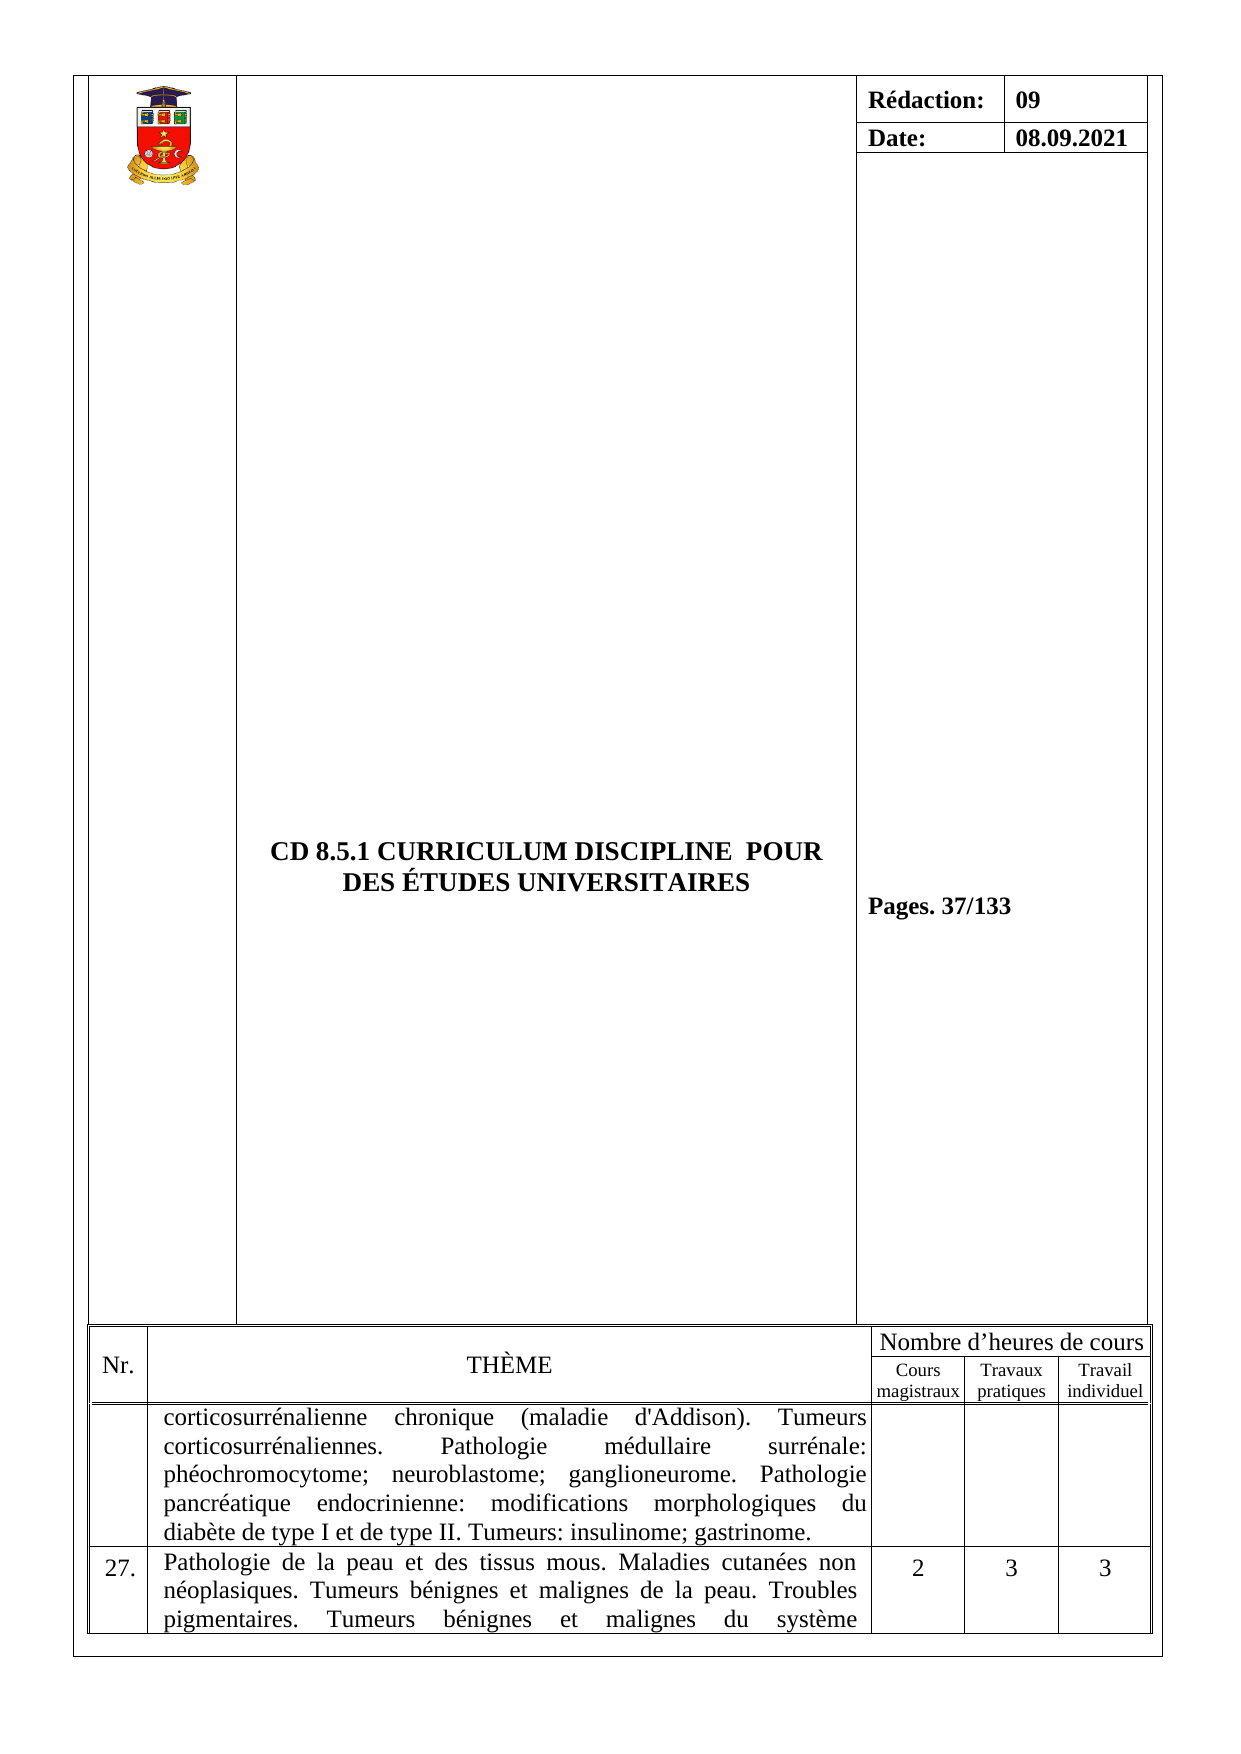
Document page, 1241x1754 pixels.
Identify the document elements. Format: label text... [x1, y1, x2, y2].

table_cell Cours magistraux [872, 1357, 964, 1402]
table_cell 27. [90, 1547, 147, 1633]
table_cell 3 [1059, 1547, 1150, 1633]
table_cell 2 [872, 1405, 964, 1546]
table_cell 3 [965, 1405, 1058, 1546]
table_cell 3 [1059, 1402, 1150, 1546]
picture [116, 86, 212, 185]
table_header Nr. [90, 1327, 147, 1402]
table_cell 3 [965, 1547, 1058, 1633]
table_cell 26. [90, 1402, 147, 1546]
table_header ТHÈМE [148, 1327, 871, 1402]
table_cell Pathologie des glandes endocrines: Pathologie de l'hypophyse: adénomes. Pathologie de la glande thyroïde: hypothyroïdie (crétinisme, myxoedème); hypothyroïdie (thyrotoxicose); maladie de Basedow-Graves; thyroïdite aiguë et chronique; goitre diffus simple non toxique; goitre multinodulaire; tumeurs bénignes et malignes. Cytologie ponction-aspiration de la thyroïde. Pathologie des glandes parathyroïdes: hyperparathyroïdie primaire et secondaire. Pathologie du cortex surrénalien : hypercortisolisme ( syndrome de Cushing); hyperaldostéronisme primaire ; syndrome surrénogénital; insuffisance corticosurrénalienne aiguë primaire (syndrome de Waterhouse-Friderichsen), insuffisance corticosurrénalienne chronique (maladie d'Addison). Tumeurs corticosurrénaliennes. Pathologie médullaire surrénale: phéochromocytome; neuroblastome; ganglioneurome. Pathologie pancréatique endocrinienne: modifications morphologiques du diabète de type I et de type II. Tumeurs: insulinome; gastrinome. [148, 1405, 871, 1546]
table_cell Travaux pratiques [965, 1357, 1058, 1402]
table_cell 2 [872, 1547, 964, 1633]
table_cell Travail individuel [1059, 1357, 1150, 1402]
table_header Nombre d’heures de cours [872, 1327, 1150, 1356]
